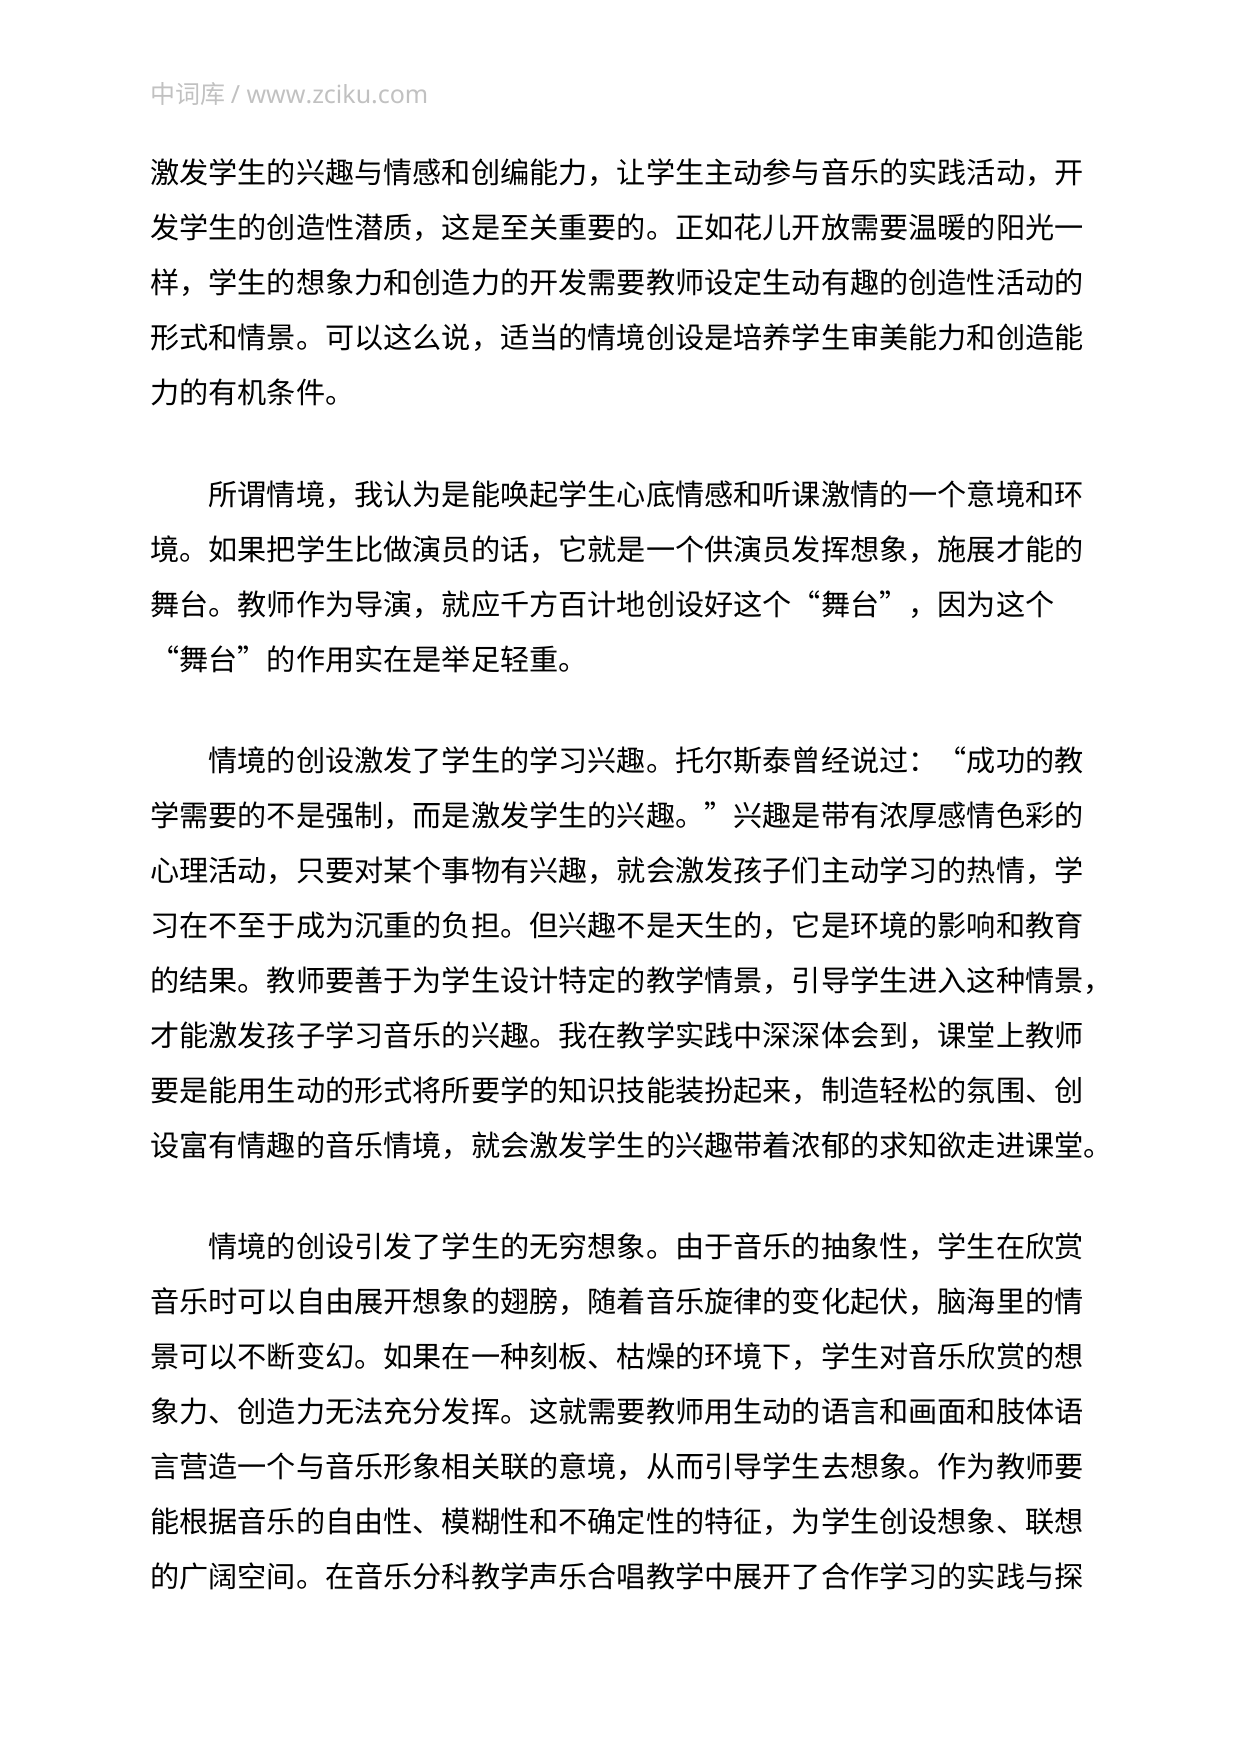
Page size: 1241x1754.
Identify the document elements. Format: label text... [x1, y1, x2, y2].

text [150, 150, 1090, 412]
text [150, 1224, 1090, 1596]
text 情境的创设激发了学生的学习兴趣。托尔斯泰曾经说过：“成功的教学需要的不是强制，而是激发学生的兴趣。”兴趣是带有浓厚感情色彩的心理活动，只要对某个事物有兴趣，就会激发孩子们主动学习的热情，学习在不至于成为沉重的负担。但兴趣不是天生的，它是环境的影响和教育的结果。教师要善于为学生设计特定的教学情景，引导学生进入这种情景，才能激发孩子学习音乐的兴趣。我在教学实践中深深体会到，课堂上教师要是能用生动的形式将所要学的知识技能装扮起来，制造轻松的氛围、创设富有情趣的音乐情境，就会激发学生的兴趣带着浓郁的求知欲走进课堂。 [150, 738, 1090, 1164]
text 所谓情境，我认为是能唤起学生心底情感和听课激情的一个意境和环境。如果把学生比做演员的话，它就是一个供演员发挥想象，施展才能的舞台。教师作为导演，就应千方百计地创设好这个“舞台”，因为这个“舞台”的作用实在是举足轻重。 [150, 471, 1090, 678]
